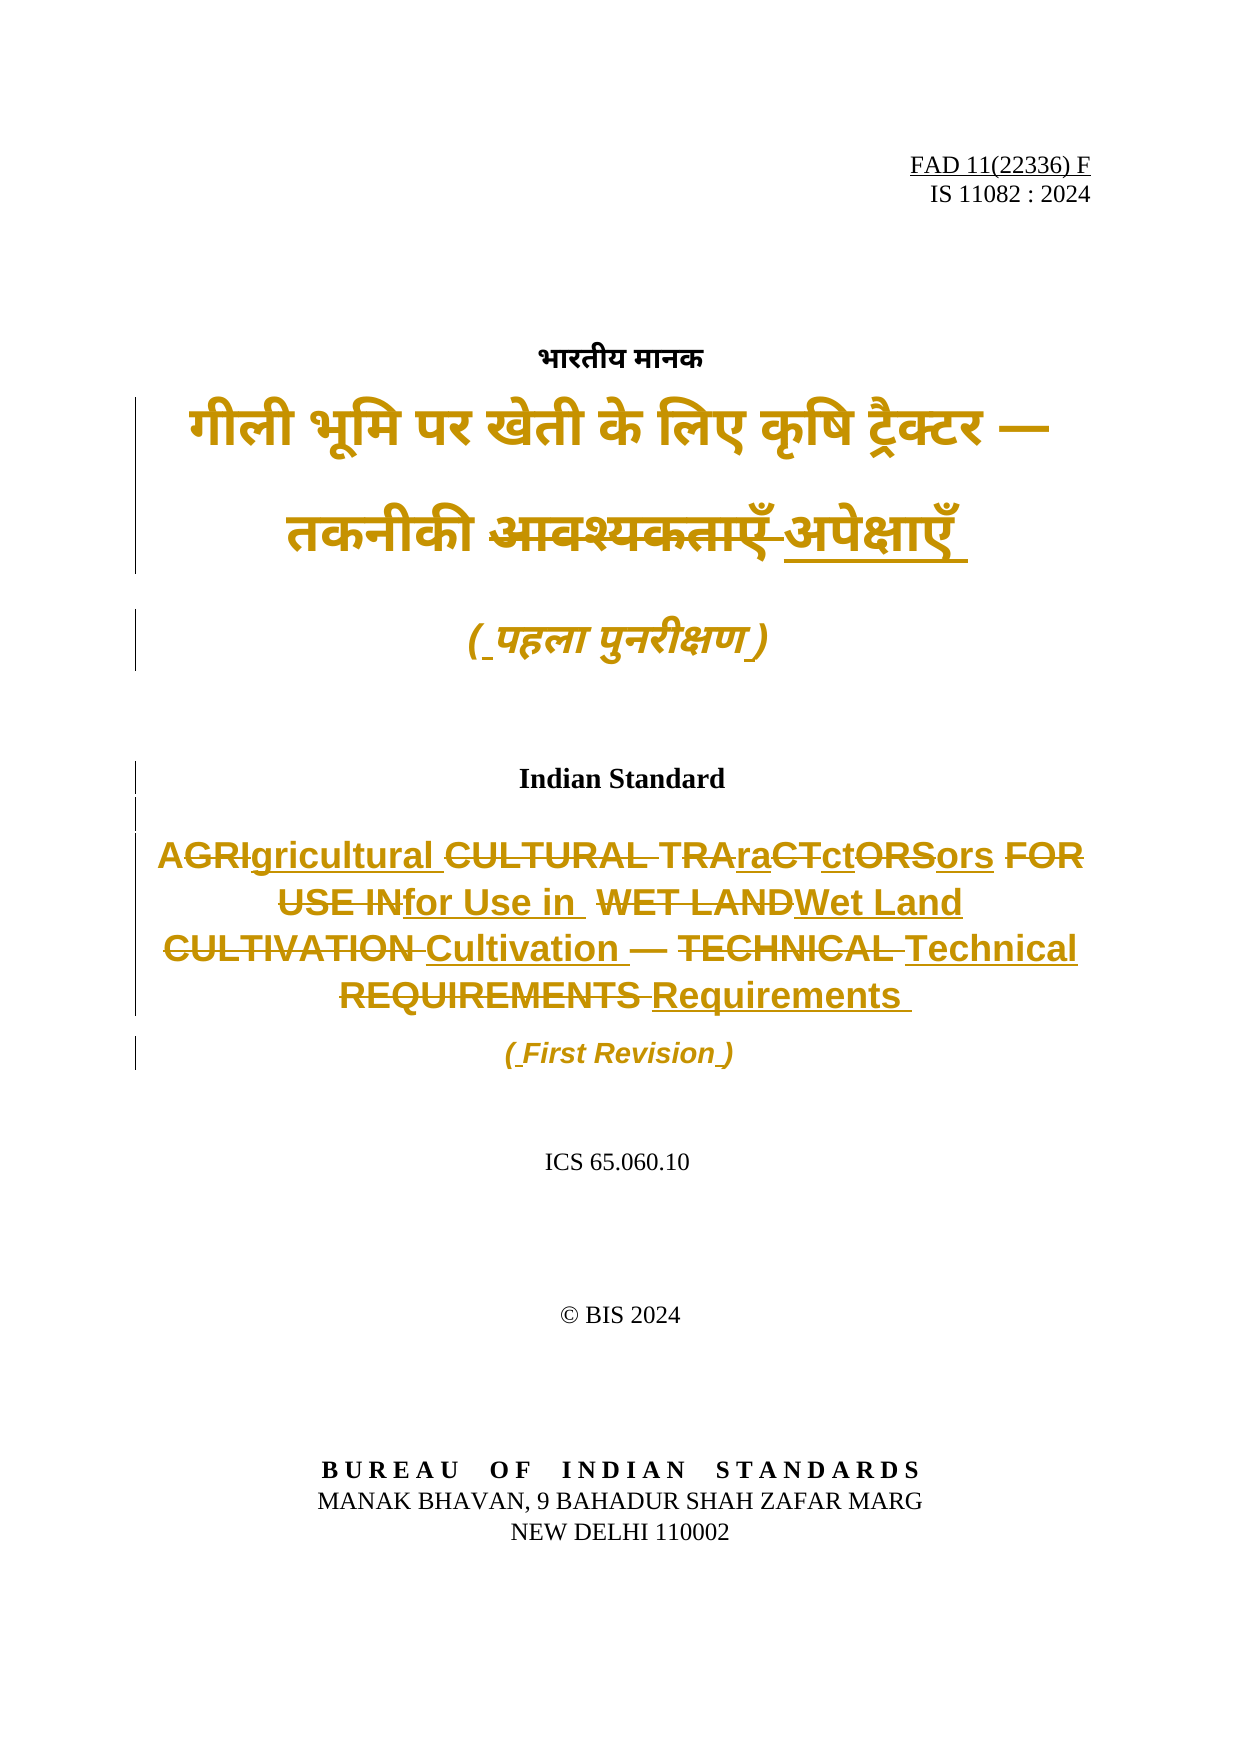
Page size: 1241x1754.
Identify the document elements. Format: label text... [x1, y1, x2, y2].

text IS 11082 : 2024 [150, 179, 1090, 207]
text भारतीय मानक [150, 338, 1090, 377]
text गीली भूमि पर खेती के लिए कृषि ट्रैक्टर — तकनीकी [150, 397, 1090, 574]
text B U R E A U O F I N D I A N S T A N D A R D S [150, 1455, 1090, 1484]
text (First Revision) [150, 1036, 1090, 1070]
text AT — [150, 833, 1090, 1016]
text © BIS 2024 [150, 1300, 1090, 1328]
text MANAK BHAVAN, 9 BAHADUR SHAH ZAFAR MARG [150, 1486, 1090, 1515]
text (पहला पुनरीक्षण) [150, 609, 1090, 671]
text ICS 65.060.10 [375, 1147, 803, 1176]
text FAD 11(22336) F [150, 150, 1090, 179]
text Indian Standard [154, 761, 1090, 794]
text NEW DELHI 110002 [150, 1517, 1090, 1546]
